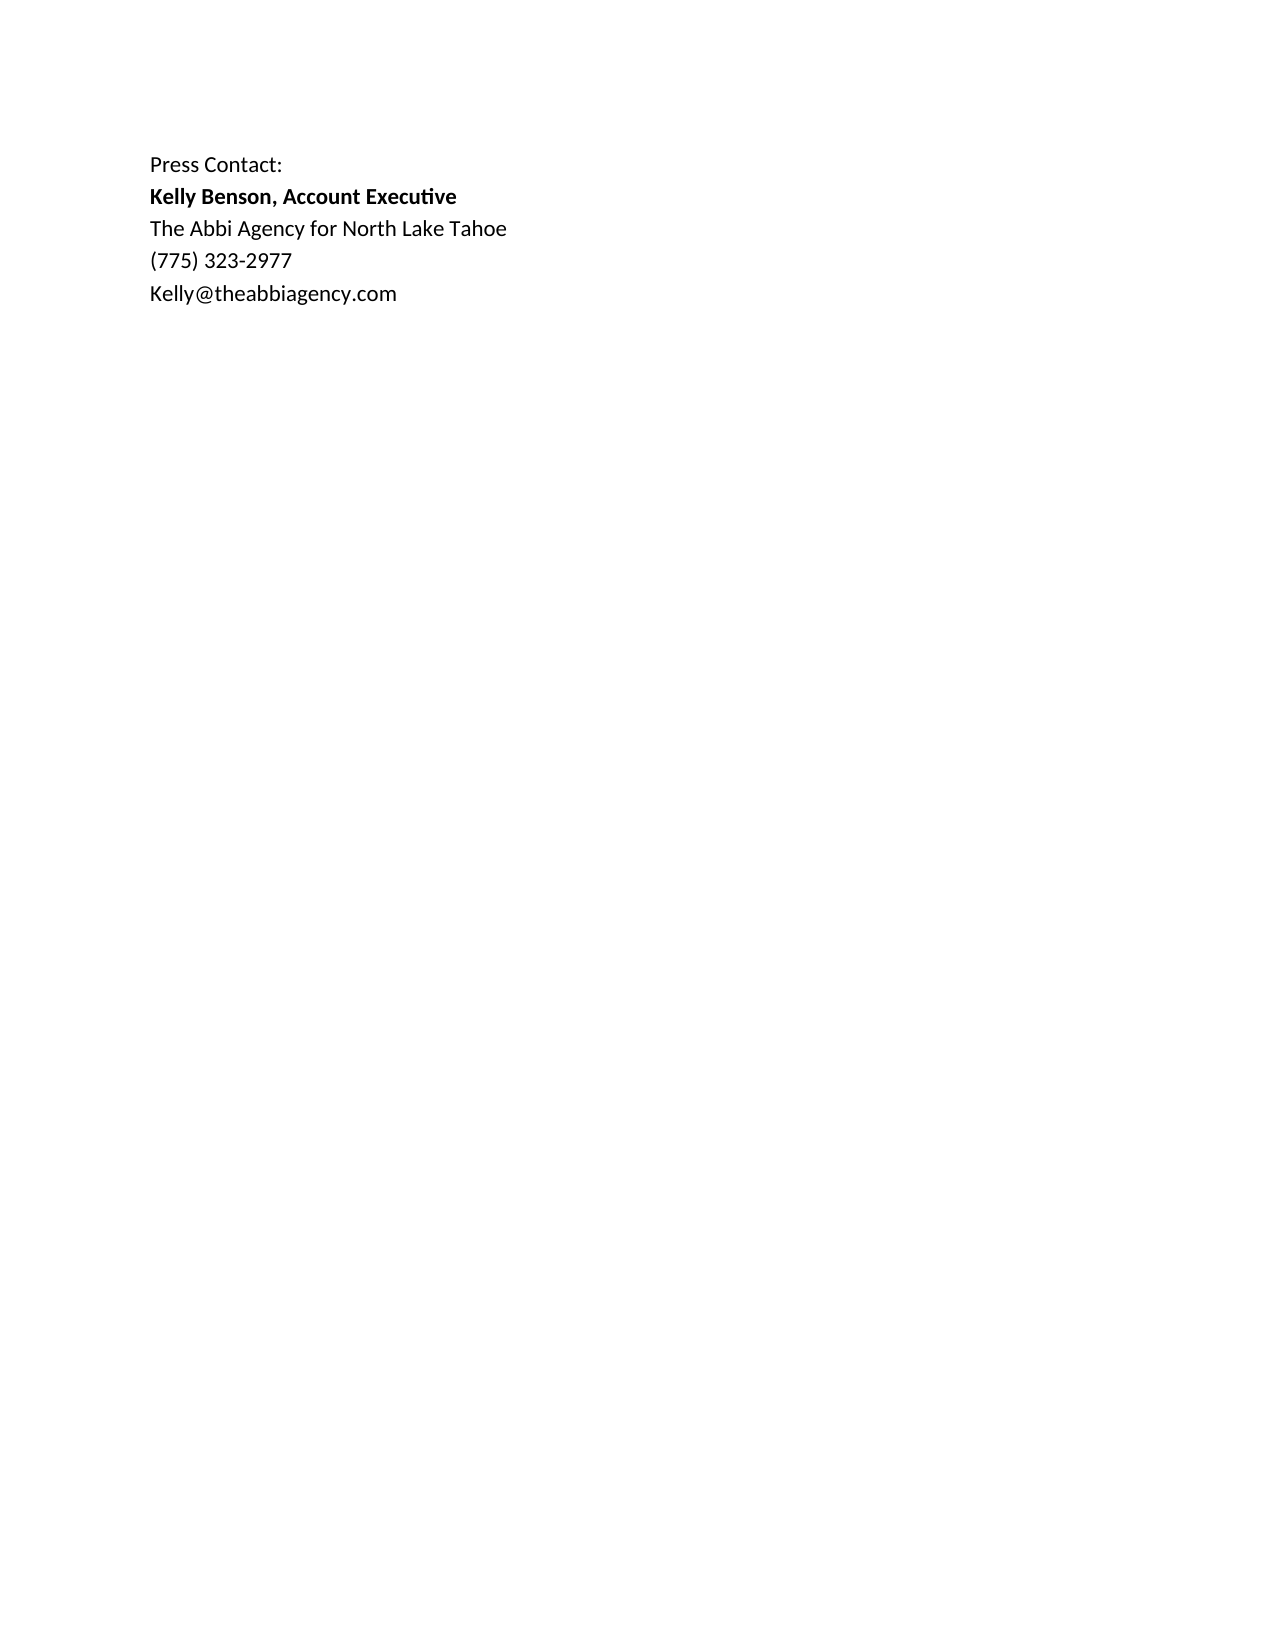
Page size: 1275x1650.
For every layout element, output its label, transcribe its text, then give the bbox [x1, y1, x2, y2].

text Press Contact: [150, 150, 1125, 178]
text Kelly@theabbiagency.com [150, 279, 1125, 307]
text (775) 323-2977 [150, 247, 1125, 274]
text Kelly Benson, Account Executive [150, 182, 1125, 210]
text The Abbi Agency for North Lake Tahoe [150, 214, 1125, 242]
